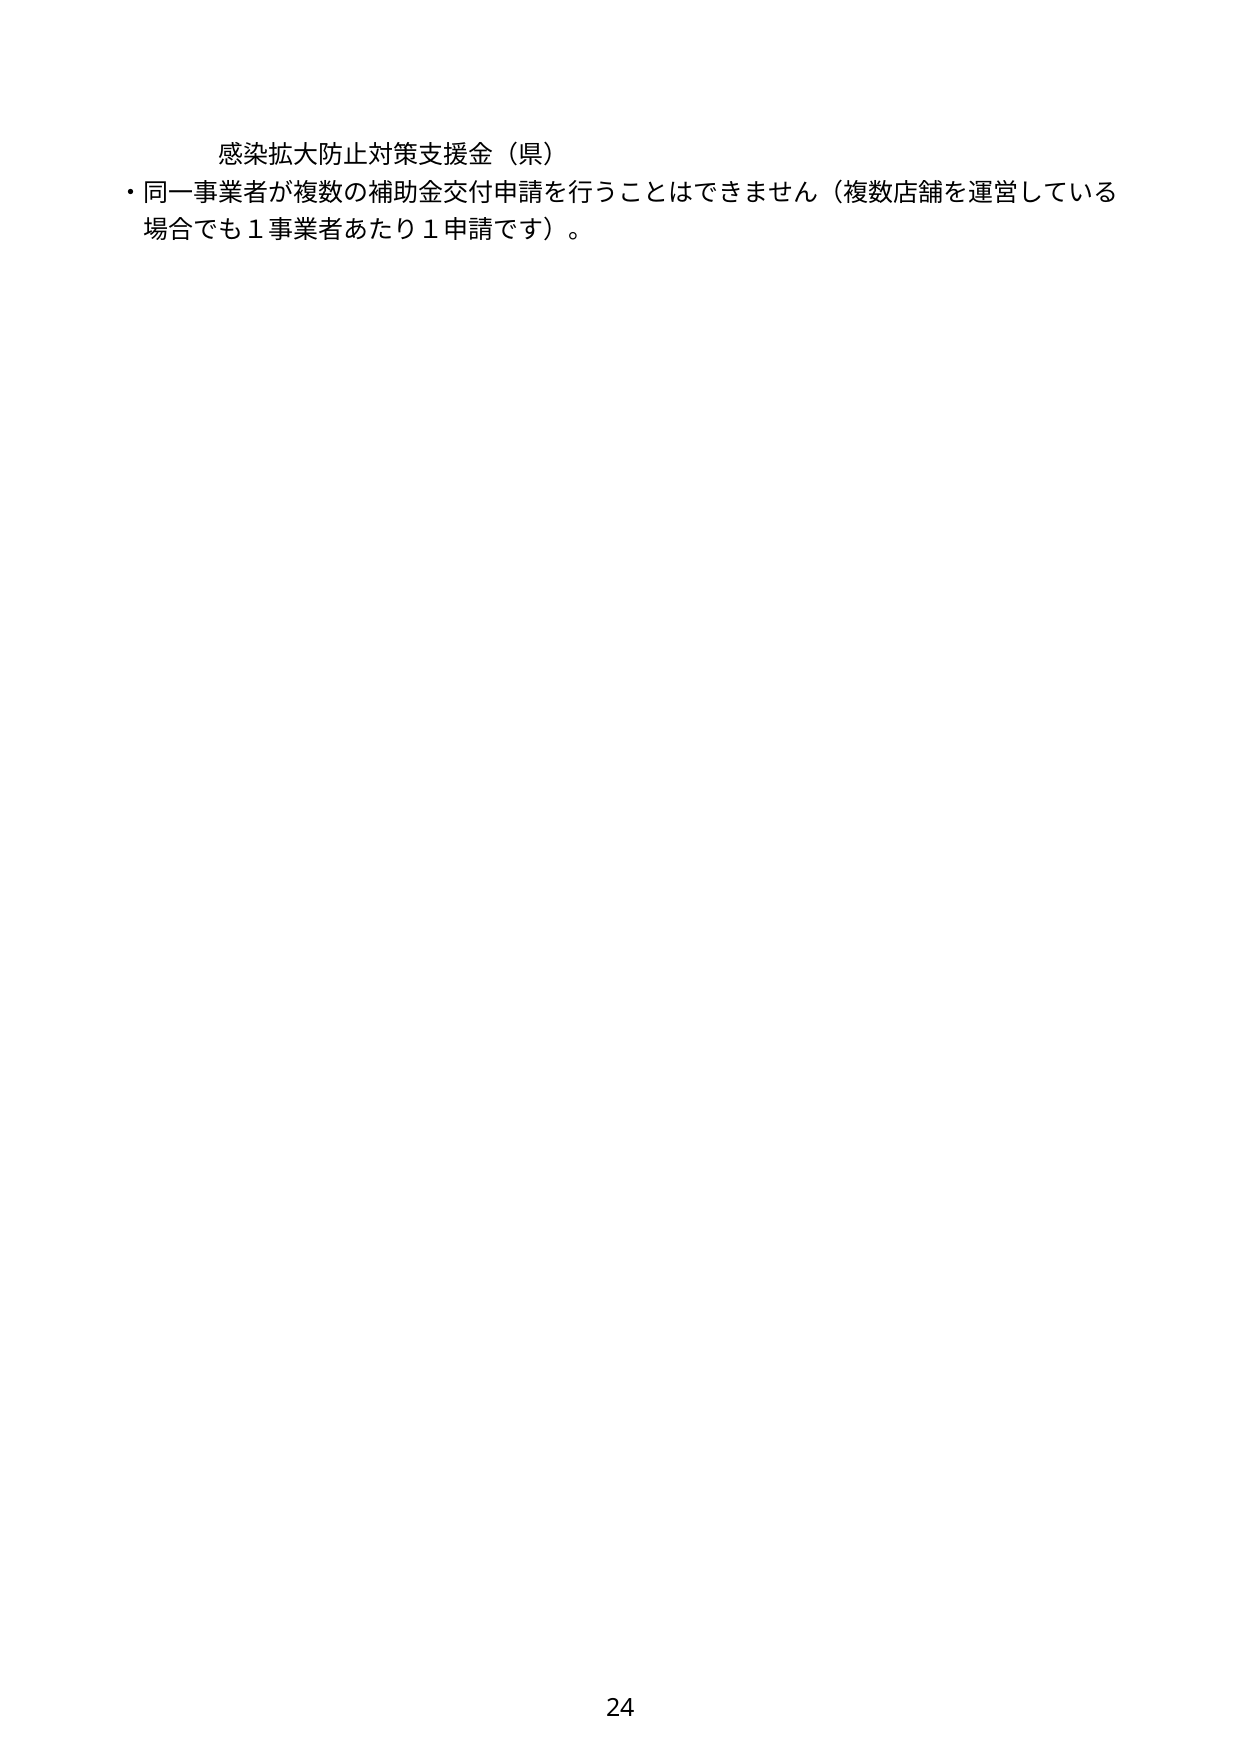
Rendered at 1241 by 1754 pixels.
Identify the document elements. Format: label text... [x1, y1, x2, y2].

text ・同一事業者が複数の補助金交付申請を行うことはできません（複数店舗を運営している場合でも１事業者あたり１申請です）。 [118, 172, 1122, 247]
text 感染拡大防止対策支援金（県） [118, 134, 1122, 172]
